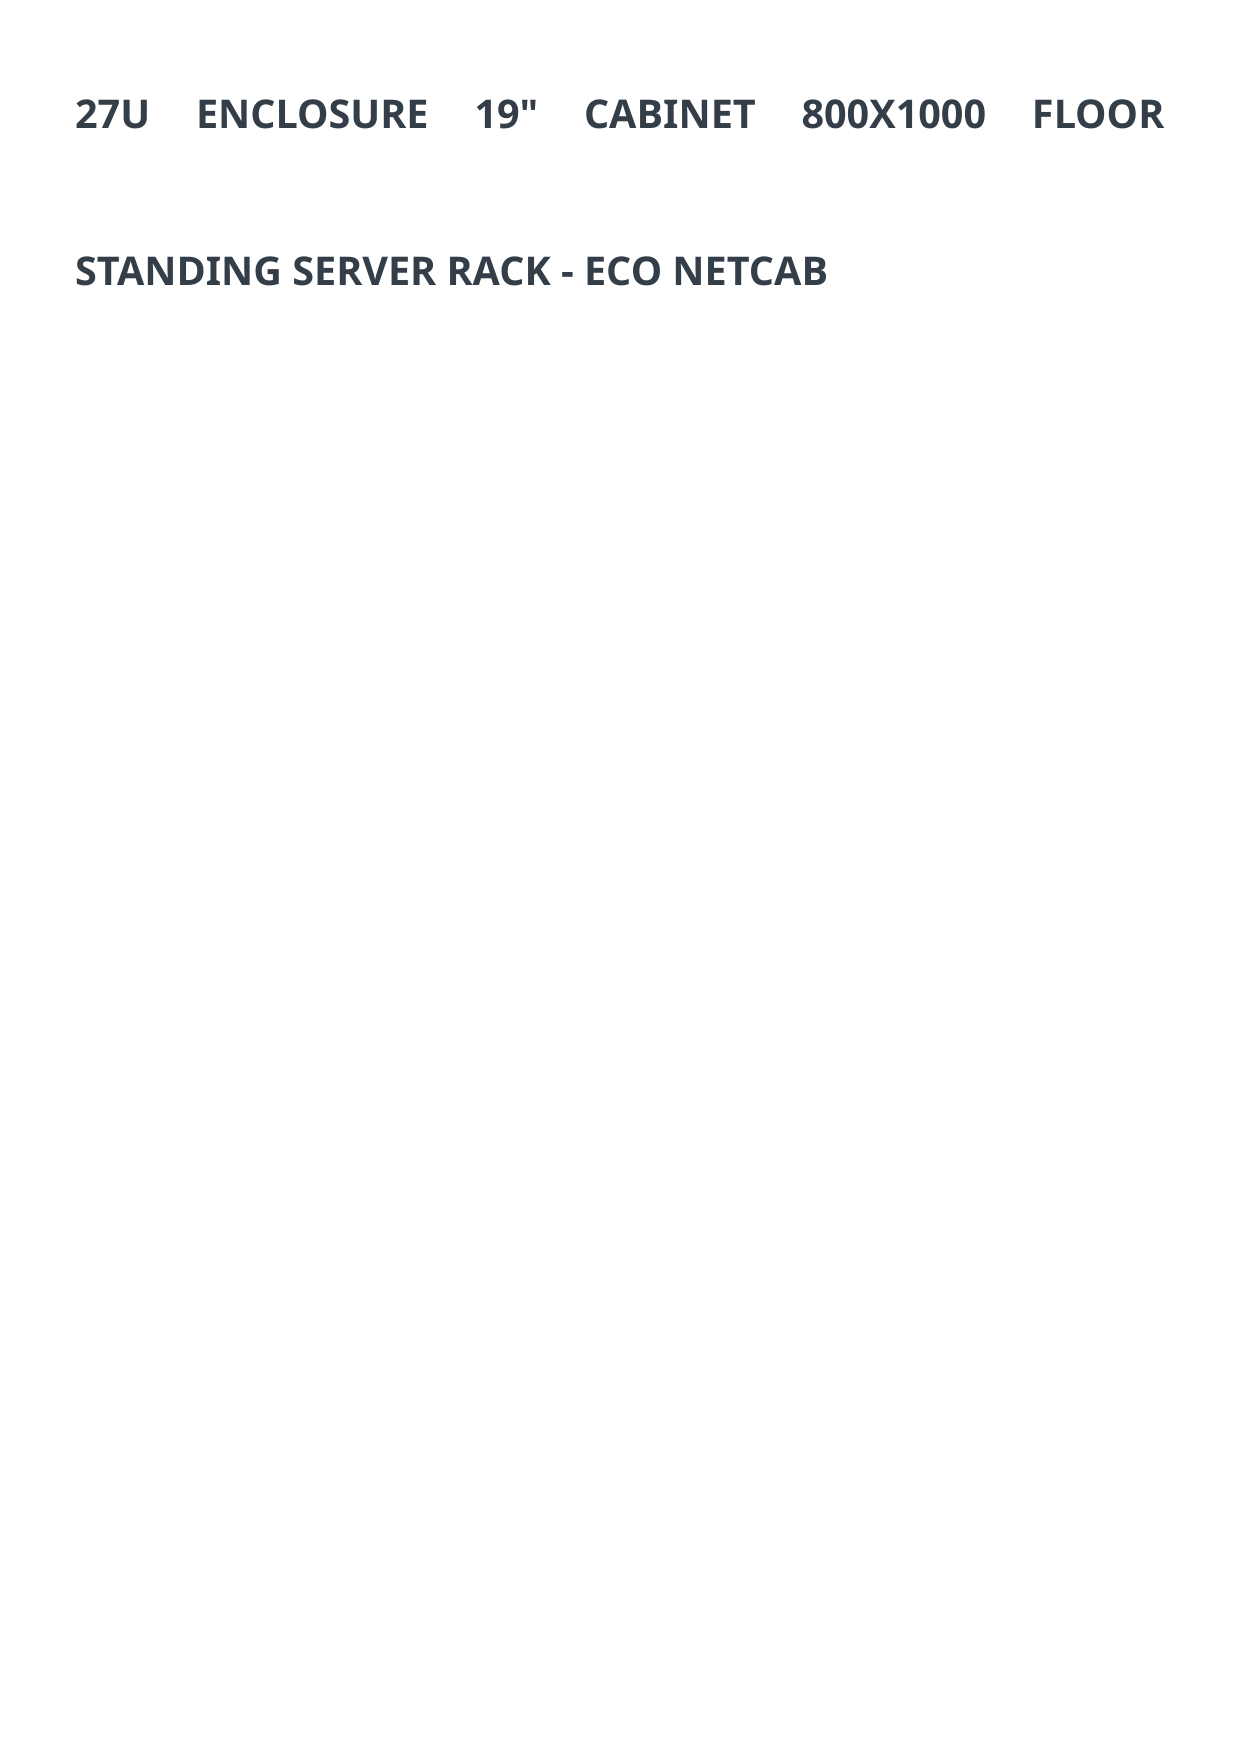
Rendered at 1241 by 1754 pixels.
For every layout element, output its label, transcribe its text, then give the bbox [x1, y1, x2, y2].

subtitle 27U ENCLOSURE 19" CABINET 800X1000 FLOOR STANDING SERVER RACK - ECO NETCAB [75, 81, 1165, 302]
